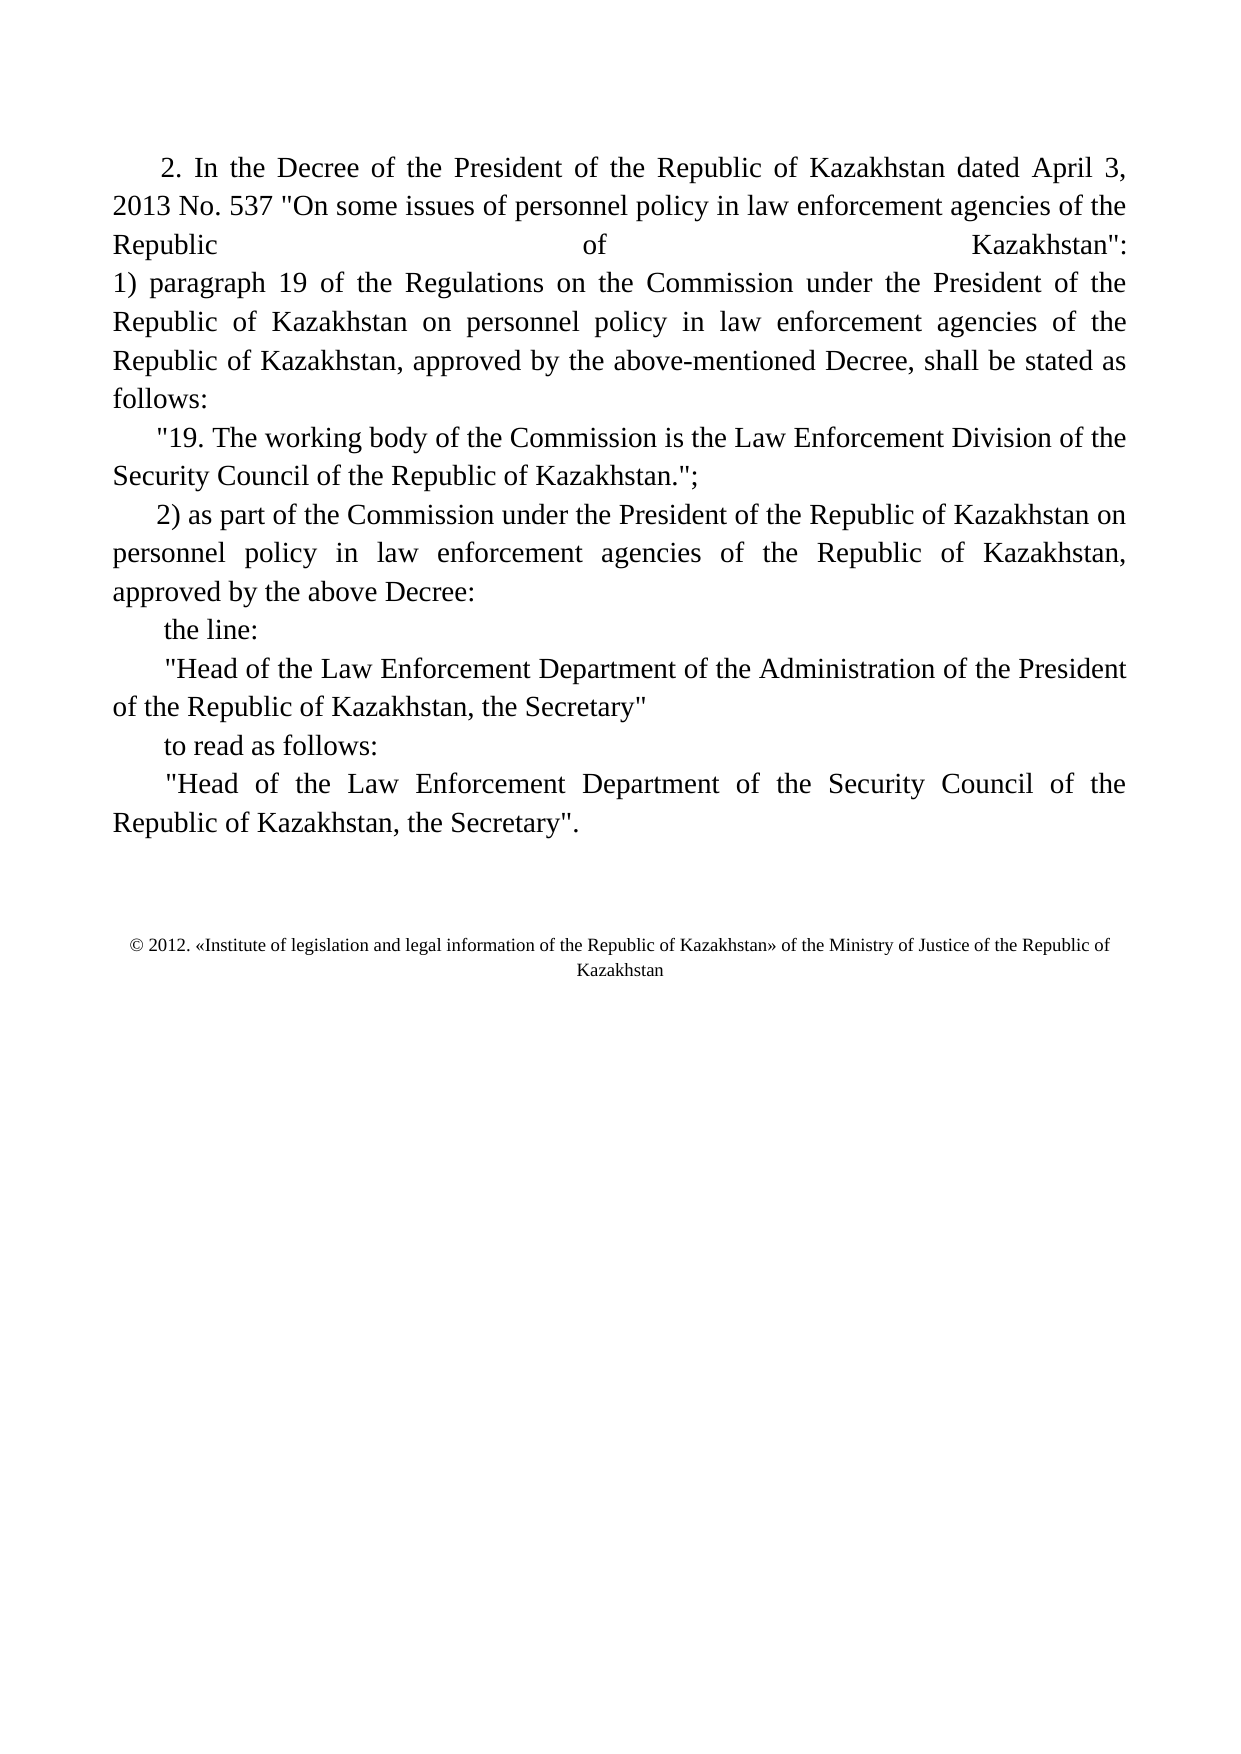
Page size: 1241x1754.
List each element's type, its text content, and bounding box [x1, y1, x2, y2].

text "Head of the Law Enforcement Department of the Security Council of the Republic of Kazakhstan, the Secretary". [112, 767, 1128, 839]
text © 2012. «Institute of legislation and legal information of the Republic of Kazakhstan» of the Ministry of Justice of the Republic of Kazakhstan [112, 934, 1128, 981]
text "Head of the Law Enforcement Department of the Administration of the President of the Republic of Kazakhstan, the Secretary" [112, 651, 1128, 723]
text the line: [112, 612, 1128, 646]
text 2) as part of the Commission under the President of the Republic of Kazakhstan on personnel policy in law enforcement agencies of the Republic of Kazakhstan, approved by the above Decree: [112, 497, 1128, 607]
text to read as follows: [112, 728, 1128, 762]
text 2. In the Decree of the President of the Republic of Kazakhstan dated April 3, 2013 No. 537 "On some issues of personnel policy in law enforcement agencies of the Republic of Kazakhstan": 1) paragraph 19 of the Regulations on the Commission under the President of the Republic of Kazakhstan on personnel policy in law enforcement agencies of the Republic of Kazakhstan, approved by the above-mentioned Decree, shall be stated as follows: [112, 150, 1128, 415]
text "19. The working body of the Commission is the Law Enforcement Division of the Security Council of the Republic of Kazakhstan."; [112, 420, 1128, 492]
